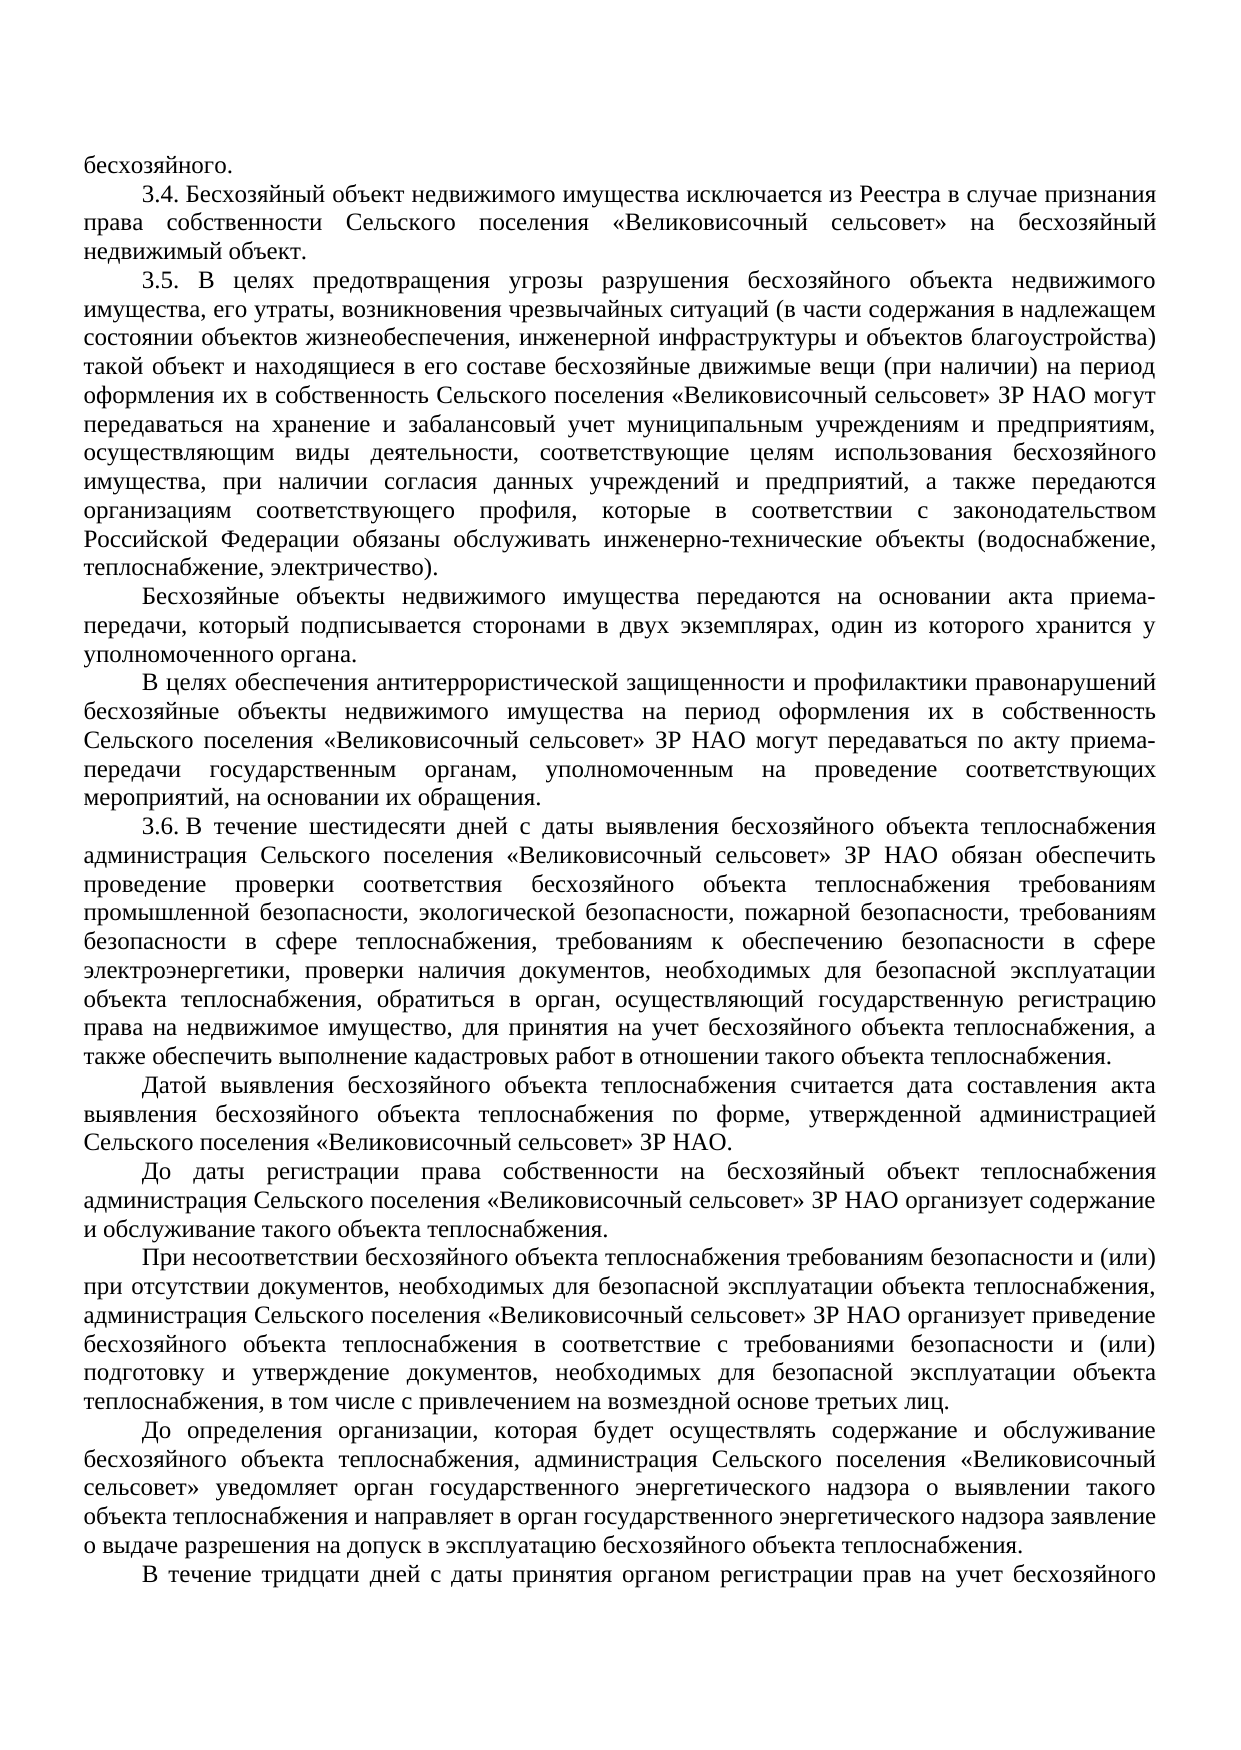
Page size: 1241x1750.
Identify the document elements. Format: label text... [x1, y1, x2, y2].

text 3.5. В целях предотвращения угрозы разрушения бесхозяйного объекта недвижимого имущества, его утраты, возникновения чрезвычайных ситуаций (в части содержания в надлежащем состоянии объектов жизнеобеспечения, инженерной инфраструктуры и объектов благоустройства) такой объект и находящиеся в его составе бесхозяйные движимые вещи (при наличии) на период оформления их в собственность Сельского поселения «Великовисочный сельсовет» ЗР НАО могут передаваться на хранение и забалансовый учет муниципальным учреждениям и предприятиям, осуществляющим виды деятельности, соответствующие целям использования бесхозяйного имущества, при наличии согласия данных учреждений и предприятий, а также передаются организациям соответствующего профиля, которые в соответствии с законодательством Российской Федерации обязаны обслуживать инженерно-технические объекты (водоснабжение, теплоснабжение, электричество). [83, 265, 1157, 581]
text При несоответствии бесхозяйного объекта теплоснабжения требованиям безопасности и (или) при отсутствии документов, необходимых для безопасной эксплуатации объекта теплоснабжения, администрация Сельского поселения «Великовисочный сельсовет» ЗР НАО организует приведение бесхозяйного объекта теплоснабжения в соответствие с требованиями безопасности и (или) подготовку и утверждение документов, необходимых для безопасной эксплуатации объекта теплоснабжения, в том числе с привлечением на возмездной основе третьих лиц. [83, 1242, 1157, 1415]
text Датой выявления бесхозяйного объекта теплоснабжения считается дата составления акта выявления бесхозяйного объекта теплоснабжения по форме, утвержденной администрацией Сельского поселения «Великовисочный сельсовет» ЗР НАО. [83, 1070, 1157, 1156]
text До даты регистрации права собственности на бесхозяйный объект теплоснабжения администрация Сельского поселения «Великовисочный сельсовет» ЗР НАО организует содержание и обслуживание такого объекта теплоснабжения. [83, 1156, 1157, 1242]
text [83, 1559, 1157, 1587]
text До определения организации, которая будет осуществлять содержание и обслуживание бесхозяйного объекта теплоснабжения, администрация Сельского поселения «Великовисочный сельсовет» уведомляет орган государственного энергетического надзора о выявлении такого объекта теплоснабжения и направляет в орган государственного энергетического надзора заявление о выдаче разрешения на допуск в эксплуатацию бесхозяйного объекта теплоснабжения. [83, 1415, 1157, 1559]
text Бесхозяйные объекты недвижимого имущества передаются на основании акта приема-передачи, который подписывается сторонами в двух экземплярах, один из которого хранится у уполномоченного органа. [83, 581, 1157, 667]
text В целях обеспечения антитеррористической защищенности и профилактики правонарушений бесхозяйные объекты недвижимого имущества на период оформления их в собственность Сельского поселения «Великовисочный сельсовет» ЗР НАО могут передаваться по акту приема-передачи государственным органам, уполномоченным на проведение соответствующих мероприятий, на основании их обращения. [83, 667, 1157, 811]
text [83, 150, 1157, 179]
text 3.4. Бесхозяйный объект недвижимого имущества исключается из Реестра в случае признания права собственности Сельского поселения «Великовисочный сельсовет» на бесхозяйный недвижимый объект. [83, 179, 1157, 265]
text 3.6. В течение шестидесяти дней с даты выявления бесхозяйного объекта теплоснабжения администрация Сельского поселения «Великовисочный сельсовет» ЗР НАО обязан обеспечить проведение проверки соответствия бесхозяйного объекта теплоснабжения требованиям промышленной безопасности, экологической безопасности, пожарной безопасности, требованиям безопасности в сфере теплоснабжения, требованиям к обеспечению безопасности в сфере электроэнергетики, проверки наличия документов, необходимых для безопасной эксплуатации объекта теплоснабжения, обратиться в орган, осуществляющий государственную регистрацию права на недвижимое имущество, для принятия на учет бесхозяйного объекта теплоснабжения, а также обеспечить выполнение кадастровых работ в отношении такого объекта теплоснабжения. [83, 811, 1157, 1070]
